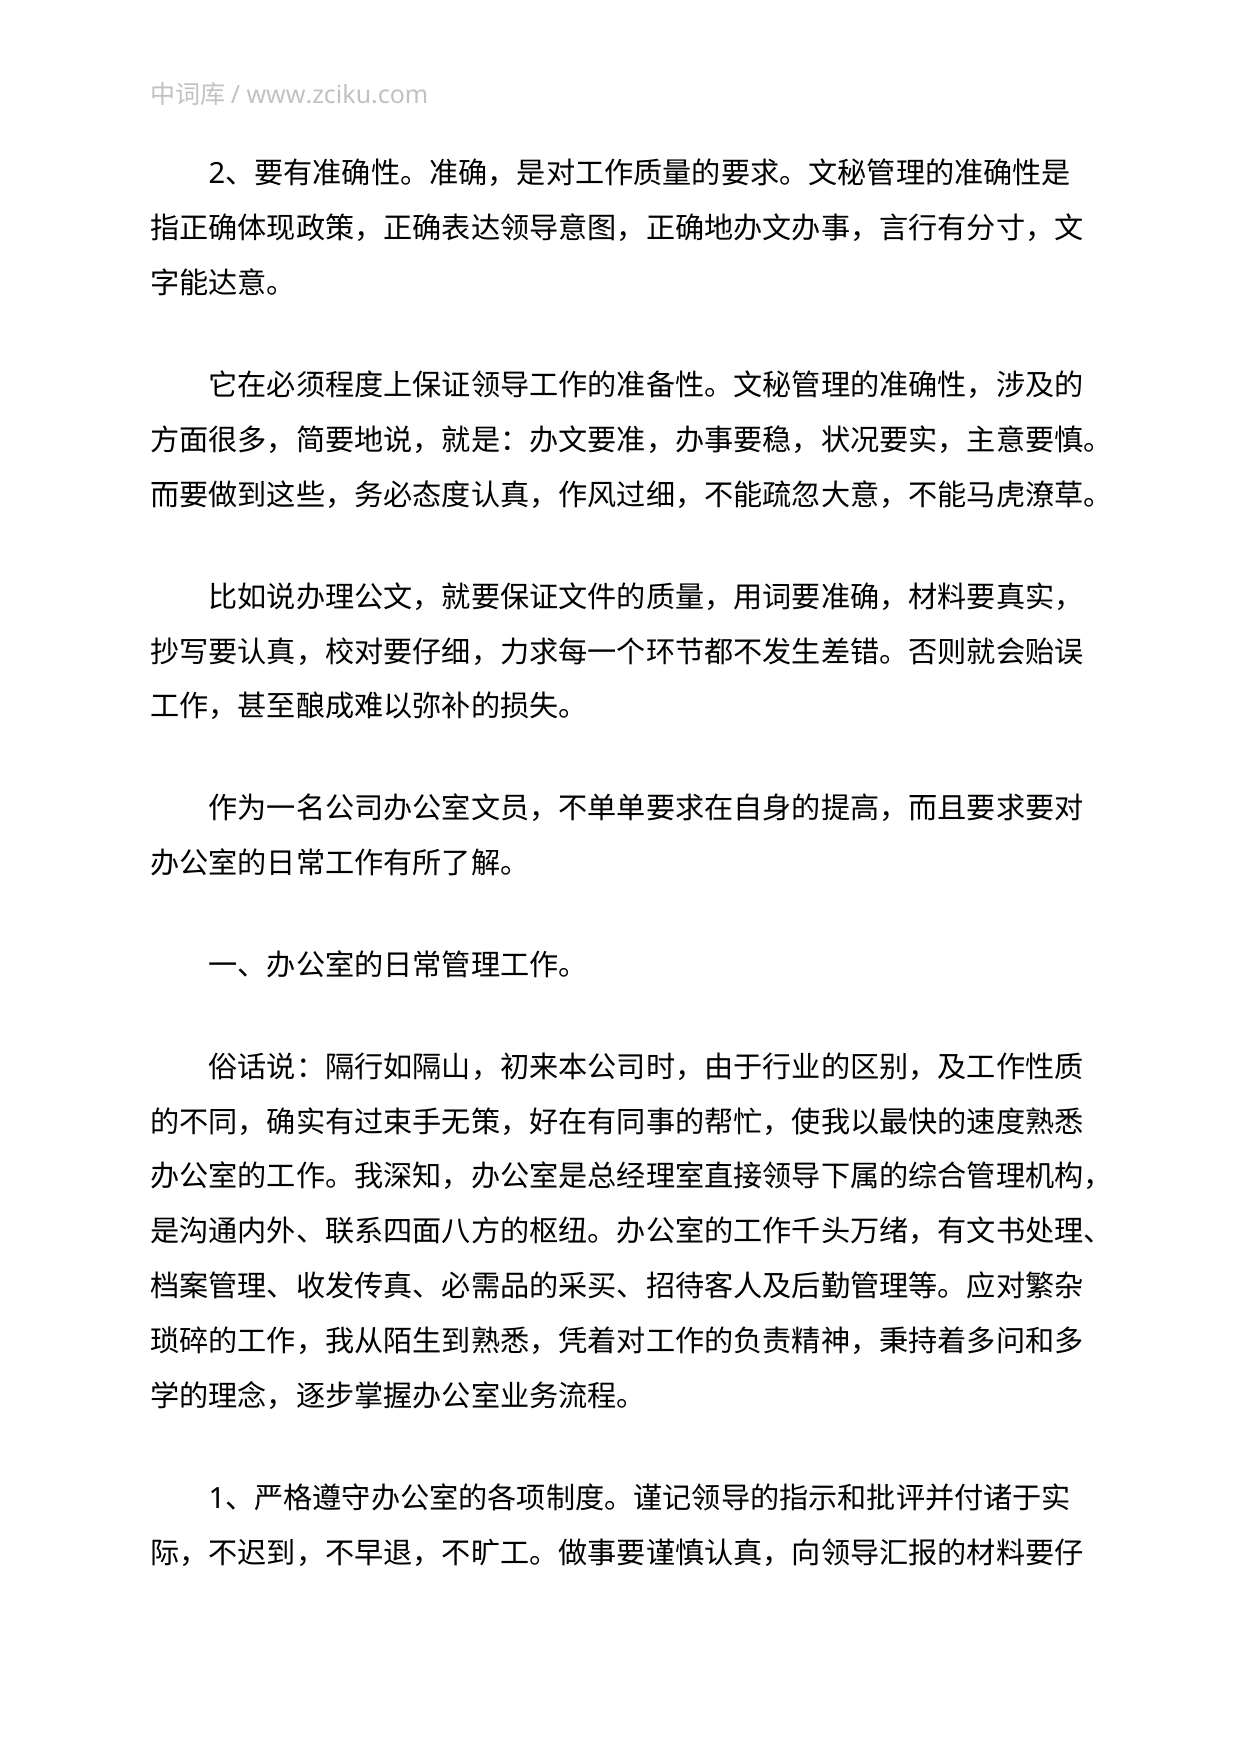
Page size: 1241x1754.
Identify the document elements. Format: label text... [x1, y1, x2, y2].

text 比如说办理公文，就要保证文件的质量，用词要准确，材料要真实，抄写要认真，校对要仔细，力求每一个环节都不发生差错。否则就会贻误工作，甚至酿成难以弥补的损失。 [150, 573, 1090, 725]
text 作为一名公司办公室文员，不单单要求在自身的提高，而且要求要对办公室的日常工作有所了解。 [150, 785, 1090, 882]
text 一、办公室的日常管理工作。 [150, 941, 1090, 984]
text 它在必须程度上保证领导工作的准备性。文秘管理的准确性，涉及的方面很多，简要地说，就是：办文要准，办事要稳，状况要实，主意要慎。而要做到这些，务必态度认真，作风过细，不能疏忽大意，不能马虎潦草。 [150, 362, 1090, 514]
text 2、要有准确性。准确，是对工作质量的要求。文秘管理的准确性是指正确体现政策，正确表达领导意图，正确地办文办事，言行有分寸，文字能达意。 [150, 150, 1090, 302]
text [150, 1474, 1090, 1572]
text 俗话说：隔行如隔山，初来本公司时，由于行业的区别，及工作性质的不同，确实有过束手无策，好在有同事的帮忙，使我以最快的速度熟悉办公室的工作。我深知，办公室是总经理室直接领导下属的综合管理机构，是沟通内外、联系四面八方的枢纽。办公室的工作千头万绪，有文书处理、档案管理、收发传真、必需品的采买、招待客人及后勤管理等。应对繁杂琐碎的工作，我从陌生到熟悉，凭着对工作的负责精神，秉持着多问和多学的理念，逐步掌握办公室业务流程。 [150, 1043, 1090, 1415]
